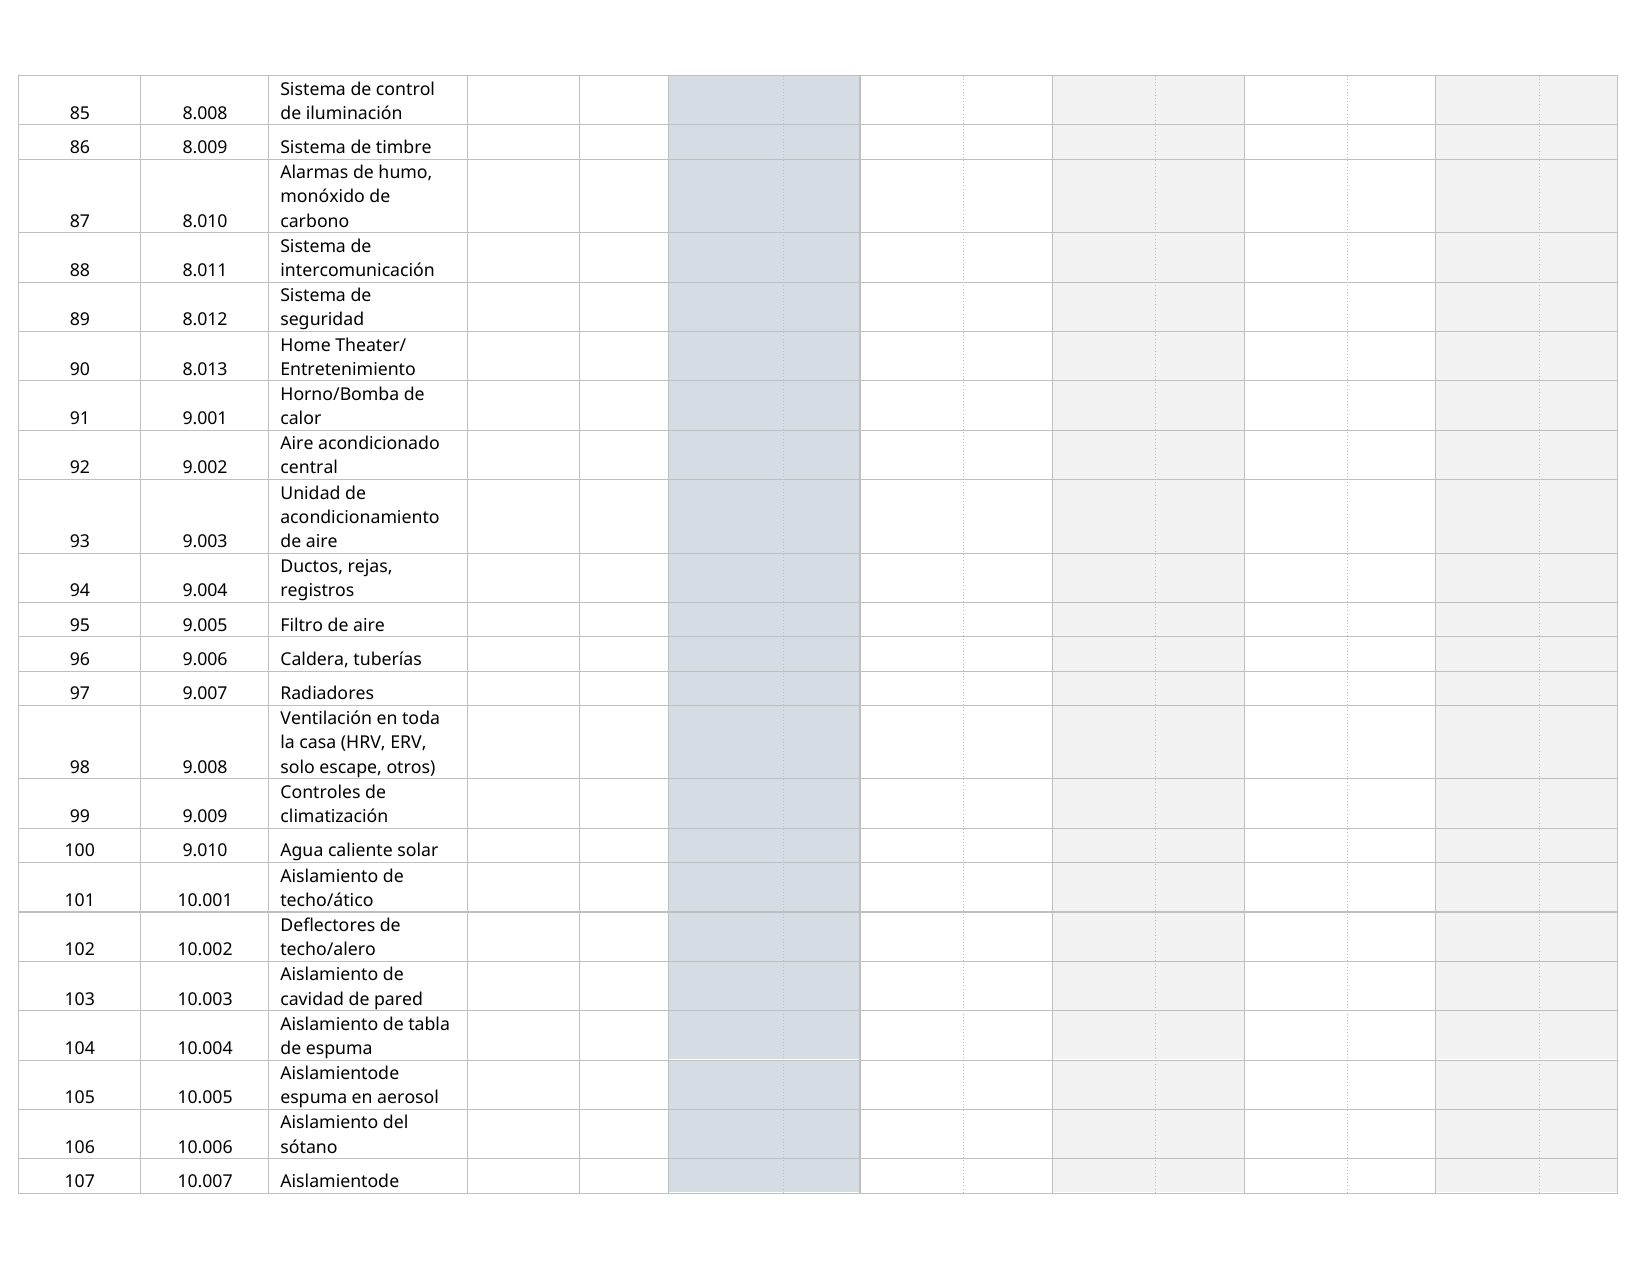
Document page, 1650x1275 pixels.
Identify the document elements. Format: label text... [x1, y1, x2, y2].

table_cell [1347, 1159, 1435, 1192]
table_cell 85 [19, 76, 140, 124]
table_cell [1347, 863, 1435, 911]
table_cell [1539, 233, 1617, 282]
table_cell [861, 637, 963, 671]
table_cell [1436, 706, 1539, 778]
table_cell [963, 1061, 1052, 1109]
table_cell [580, 332, 668, 380]
table_cell [1245, 160, 1347, 232]
table_cell [468, 283, 579, 331]
table_cell [1053, 431, 1155, 479]
table_cell [861, 913, 963, 961]
table_cell 86 [19, 125, 140, 159]
table_cell [784, 672, 859, 705]
table_cell [1436, 603, 1539, 636]
table_cell [1245, 480, 1347, 553]
table_cell 97 [19, 672, 140, 705]
table_cell [861, 779, 963, 828]
table_cell [784, 779, 859, 828]
table_cell [861, 1061, 963, 1109]
table_cell [1436, 1061, 1539, 1109]
table_cell [580, 554, 668, 602]
table_cell [1053, 779, 1155, 828]
table_cell [1245, 863, 1347, 911]
table_cell [669, 233, 784, 282]
table_cell [963, 962, 1052, 1010]
table_cell Aislamiento de tabla de espuma [269, 1011, 467, 1059]
table_cell [1347, 603, 1435, 636]
table_cell [669, 283, 784, 331]
table_cell Sistema de control de iluminación [269, 76, 467, 124]
table_cell [1436, 554, 1539, 602]
table_cell [1436, 637, 1539, 671]
table_cell [1053, 554, 1155, 602]
table_cell Aislamiento de techo/ático [269, 863, 467, 911]
table_cell [580, 283, 668, 331]
table_cell [1245, 603, 1347, 636]
table_cell 9.008 [141, 706, 268, 778]
table_cell [1539, 1011, 1617, 1059]
table_cell [468, 637, 579, 671]
table_cell [1155, 554, 1244, 602]
table_cell 9.002 [141, 431, 268, 479]
table_cell [1539, 1159, 1617, 1192]
table_cell 8.011 [141, 233, 268, 282]
table_cell [669, 554, 784, 602]
table_cell [1539, 863, 1617, 911]
table_cell 9.005 [141, 603, 268, 636]
table_cell [1245, 672, 1347, 705]
table_cell [1053, 1110, 1155, 1158]
table_cell [861, 76, 963, 124]
table_cell [1539, 603, 1617, 636]
table_cell [1053, 829, 1155, 862]
table_cell [1053, 637, 1155, 671]
table_cell 9.007 [141, 672, 268, 705]
table_cell [1155, 233, 1244, 282]
table_cell [468, 706, 579, 778]
table_cell [784, 962, 859, 1010]
table_cell 107 [19, 1159, 140, 1192]
table_cell [580, 1011, 668, 1059]
table_cell [861, 603, 963, 636]
table_cell [1436, 332, 1539, 380]
table_cell [963, 603, 1052, 636]
table_cell [1155, 125, 1244, 159]
table_cell [784, 554, 859, 602]
table_cell [1436, 672, 1539, 705]
table_cell [669, 431, 784, 479]
table_cell [1539, 913, 1617, 961]
table_cell [1155, 637, 1244, 671]
table_cell [784, 1159, 859, 1192]
table_cell [1539, 829, 1617, 862]
table_cell [1539, 706, 1617, 778]
table_cell [1347, 779, 1435, 828]
table_cell [580, 672, 668, 705]
table_cell [580, 233, 668, 282]
table_cell 8.009 [141, 125, 268, 159]
table_cell [1347, 1061, 1435, 1109]
table_cell [1053, 480, 1155, 553]
table_cell [861, 332, 963, 380]
table_cell [468, 233, 579, 282]
table_cell [963, 431, 1052, 479]
table_cell [784, 431, 859, 479]
table_cell [1347, 829, 1435, 862]
table_cell [1245, 1061, 1347, 1109]
table_cell [580, 962, 668, 1010]
table_cell 10.005 [141, 1061, 268, 1109]
table_cell [580, 480, 668, 553]
table_cell [784, 603, 859, 636]
table_cell 9.006 [141, 637, 268, 671]
table_cell Sistema de intercomunicación [269, 233, 467, 282]
table_cell [580, 431, 668, 479]
table_cell [1347, 160, 1435, 232]
table_cell 10.007 [141, 1159, 268, 1192]
table_cell [963, 332, 1052, 380]
table_cell [669, 1061, 784, 1109]
table_cell Deflectores de techo/alero [269, 913, 467, 961]
table_cell [861, 125, 963, 159]
table_cell [669, 829, 784, 862]
table_cell [861, 1159, 963, 1192]
table_cell Aislamiento del sótano [269, 1110, 467, 1158]
table_cell [1347, 125, 1435, 159]
table_cell [1053, 962, 1155, 1010]
table_cell [468, 603, 579, 636]
table_cell [963, 233, 1052, 282]
table_cell [1155, 1110, 1244, 1158]
table_cell 98 [19, 706, 140, 778]
table_cell [1347, 283, 1435, 331]
table_cell [1436, 381, 1539, 430]
table_cell [1245, 637, 1347, 671]
table_cell 95 [19, 603, 140, 636]
table_cell [1436, 863, 1539, 911]
table_cell [1539, 332, 1617, 380]
table_cell [1347, 672, 1435, 705]
table_cell Sistema de seguridad [269, 283, 467, 331]
table_cell [1539, 637, 1617, 671]
table_cell 10.004 [141, 1011, 268, 1059]
table_cell [1347, 233, 1435, 282]
table_cell [784, 160, 859, 232]
table_cell 9.004 [141, 554, 268, 602]
table_cell [861, 554, 963, 602]
table_cell [1436, 779, 1539, 828]
table_cell [861, 1110, 963, 1158]
table_cell [669, 1011, 784, 1059]
table_cell [1053, 283, 1155, 331]
table_cell [669, 381, 784, 430]
table_cell [1347, 332, 1435, 380]
table_cell [468, 1110, 579, 1158]
table_cell [1436, 1159, 1539, 1192]
table_cell 87 [19, 160, 140, 232]
table_cell [784, 637, 859, 671]
table_cell [963, 913, 1052, 961]
table_cell [784, 283, 859, 331]
table_cell [963, 381, 1052, 430]
table_cell [963, 283, 1052, 331]
table_cell [861, 829, 963, 862]
table_cell 8.010 [141, 160, 268, 232]
table_cell 103 [19, 962, 140, 1010]
table_cell Controles de climatización [269, 779, 467, 828]
table_cell [784, 1110, 859, 1158]
table_cell [580, 706, 668, 778]
table_cell [1436, 125, 1539, 159]
table_cell [580, 913, 668, 961]
table_cell 8.008 [141, 76, 268, 124]
table_cell [468, 480, 579, 553]
table_cell [784, 829, 859, 862]
table_cell [468, 76, 579, 124]
table_cell [1155, 1011, 1244, 1059]
table_cell [1155, 863, 1244, 911]
table_cell [1436, 76, 1539, 124]
table_cell [784, 76, 859, 124]
table_cell 10.001 [141, 863, 268, 911]
table_cell [784, 233, 859, 282]
table_cell [580, 829, 668, 862]
table_cell 91 [19, 381, 140, 430]
table_cell [784, 913, 859, 961]
table_cell [1155, 603, 1244, 636]
table_cell [1539, 431, 1617, 479]
table_cell [1053, 672, 1155, 705]
table_cell [1053, 332, 1155, 380]
table_cell [1436, 1011, 1539, 1059]
table_cell [963, 480, 1052, 553]
table_cell Horno/Bomba de calor [269, 381, 467, 430]
table_cell [1155, 779, 1244, 828]
table_cell [1053, 1061, 1155, 1109]
table_cell [1347, 962, 1435, 1010]
table_cell 90 [19, 332, 140, 380]
table_cell [1347, 431, 1435, 479]
table_cell [1245, 779, 1347, 828]
table_cell [1347, 76, 1435, 124]
table_cell [580, 1159, 668, 1192]
table_cell Home Theater/ Entretenimiento [269, 332, 467, 380]
table_cell [1245, 125, 1347, 159]
table_cell [468, 1061, 579, 1109]
table_cell [963, 863, 1052, 911]
table_cell [580, 637, 668, 671]
table_cell Caldera, tuberías [269, 637, 467, 671]
table_cell [1053, 1011, 1155, 1059]
table_cell 89 [19, 283, 140, 331]
table_cell [1245, 554, 1347, 602]
table_cell [1245, 332, 1347, 380]
table_cell [580, 160, 668, 232]
table_cell [963, 637, 1052, 671]
table_cell [963, 160, 1052, 232]
table_cell [1347, 706, 1435, 778]
table_cell [468, 672, 579, 705]
table_cell [468, 962, 579, 1010]
table_cell [1245, 1110, 1347, 1158]
table_cell [1155, 160, 1244, 232]
table_cell [1053, 603, 1155, 636]
table_cell [580, 1061, 668, 1109]
table_cell [1245, 913, 1347, 961]
table_cell [1347, 1011, 1435, 1059]
table_cell [963, 1110, 1052, 1158]
table_cell [1539, 160, 1617, 232]
table_cell [1245, 381, 1347, 430]
table_cell [1155, 913, 1244, 961]
table_cell [1155, 672, 1244, 705]
table_cell 9.001 [141, 381, 268, 430]
table_cell [1155, 829, 1244, 862]
table_cell [1245, 283, 1347, 331]
table_cell [1245, 431, 1347, 479]
table_cell [1053, 706, 1155, 778]
table_cell [669, 1110, 784, 1158]
table_cell [1347, 480, 1435, 553]
table_cell [1539, 1110, 1617, 1158]
table_cell [1245, 962, 1347, 1010]
table_cell [963, 554, 1052, 602]
table_cell [1347, 637, 1435, 671]
table_cell [1539, 125, 1617, 159]
table_cell 9.010 [141, 829, 268, 862]
table_cell [669, 863, 784, 911]
table_cell 8.013 [141, 332, 268, 380]
table_cell 94 [19, 554, 140, 602]
table_cell [861, 1011, 963, 1059]
table_cell [468, 1159, 579, 1192]
table_cell [580, 603, 668, 636]
table_cell [1155, 76, 1244, 124]
table_cell [669, 160, 784, 232]
table_cell [963, 672, 1052, 705]
table_cell [1539, 962, 1617, 1010]
table_cell [861, 672, 963, 705]
table_cell [1155, 431, 1244, 479]
table_cell 92 [19, 431, 140, 479]
table_cell [580, 863, 668, 911]
table_cell [1347, 381, 1435, 430]
table_cell [468, 160, 579, 232]
table_cell [1436, 480, 1539, 553]
table_cell [580, 1110, 668, 1158]
table_cell Sistema de timbre [269, 125, 467, 159]
table_cell 105 [19, 1061, 140, 1109]
table_cell [1539, 779, 1617, 828]
table_cell [669, 672, 784, 705]
table_cell [669, 637, 784, 671]
table_cell [861, 962, 963, 1010]
table_cell [669, 603, 784, 636]
table_cell [963, 779, 1052, 828]
table_cell [1053, 1159, 1155, 1192]
table_cell 102 [19, 913, 140, 961]
table_cell [580, 125, 668, 159]
table_cell [861, 431, 963, 479]
table_cell [963, 76, 1052, 124]
table_cell [468, 829, 579, 862]
table_cell [963, 1159, 1052, 1192]
table_cell 8.012 [141, 283, 268, 331]
table_cell [1539, 76, 1617, 124]
table_cell Agua caliente solar [269, 829, 467, 862]
table_cell [1053, 913, 1155, 961]
table_cell 10.003 [141, 962, 268, 1010]
table_cell 9.009 [141, 779, 268, 828]
table_cell [1155, 962, 1244, 1010]
table_cell [1539, 554, 1617, 602]
table_cell [580, 779, 668, 828]
table_cell [784, 863, 859, 911]
table_cell [1053, 863, 1155, 911]
table_cell 88 [19, 233, 140, 282]
table_cell [1155, 381, 1244, 430]
table_cell [784, 1011, 859, 1059]
table_cell [784, 1061, 859, 1109]
table_cell [784, 332, 859, 380]
table_cell [1436, 160, 1539, 232]
table_cell [861, 863, 963, 911]
table_cell [1245, 76, 1347, 124]
table_cell 99 [19, 779, 140, 828]
table_cell [861, 160, 963, 232]
table_cell Aislamientode espuma en aerosol [269, 1061, 467, 1109]
table_cell Alarmas de humo, monóxido de carbono [269, 160, 467, 232]
table_cell [669, 76, 784, 124]
table_cell [1436, 829, 1539, 862]
table_cell [861, 283, 963, 331]
table_cell [861, 233, 963, 282]
table_cell [1539, 672, 1617, 705]
table_cell [1155, 1159, 1244, 1192]
table_cell [1053, 125, 1155, 159]
table_cell [1155, 283, 1244, 331]
table_cell 101 [19, 863, 140, 911]
table_cell [963, 829, 1052, 862]
table_cell [963, 125, 1052, 159]
table_cell [963, 706, 1052, 778]
table_cell [1245, 1011, 1347, 1059]
table_cell [1436, 283, 1539, 331]
table_cell Filtro de aire [269, 603, 467, 636]
table_cell Ductos, rejas, registros [269, 554, 467, 602]
table_cell [861, 480, 963, 553]
table_cell [1053, 160, 1155, 232]
table_cell [1053, 76, 1155, 124]
table_cell 9.003 [141, 480, 268, 553]
table_cell [1436, 1110, 1539, 1158]
table_cell [1245, 1159, 1347, 1192]
table_cell Radiadores [269, 672, 467, 705]
table_cell [669, 125, 784, 159]
table_cell [1053, 381, 1155, 430]
table_cell 10.002 [141, 913, 268, 961]
table_cell Ventilación en toda la casa (HRV, ERV, solo escape, otros) [269, 706, 467, 778]
table_cell [468, 779, 579, 828]
table_cell [1347, 554, 1435, 602]
table_cell [468, 332, 579, 380]
table_cell [669, 480, 784, 553]
table_cell [1539, 381, 1617, 430]
table_cell [468, 381, 579, 430]
table_cell [468, 431, 579, 479]
table_cell [1539, 480, 1617, 553]
table_cell [784, 480, 859, 553]
table_cell [1245, 829, 1347, 862]
table_cell 93 [19, 480, 140, 553]
table_cell [669, 706, 784, 778]
table_cell 96 [19, 637, 140, 671]
table_cell 104 [19, 1011, 140, 1059]
table_cell [1436, 962, 1539, 1010]
table_cell [1347, 913, 1435, 961]
table_cell [669, 962, 784, 1010]
table_cell [468, 554, 579, 602]
table_cell [861, 381, 963, 430]
table_cell [784, 125, 859, 159]
table_cell [963, 1011, 1052, 1059]
table_cell [669, 1159, 784, 1192]
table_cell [269, 1159, 467, 1192]
table_cell [1245, 706, 1347, 778]
table_cell [468, 1011, 579, 1059]
table_cell [861, 706, 963, 778]
table_cell [580, 76, 668, 124]
table_cell 10.006 [141, 1110, 268, 1158]
table_cell [1155, 480, 1244, 553]
table_cell [468, 863, 579, 911]
table_cell 106 [19, 1110, 140, 1158]
table_cell [580, 381, 668, 430]
table_cell [1155, 1061, 1244, 1109]
table_cell Aislamiento de cavidad de pared [269, 962, 467, 1010]
table_cell [1155, 706, 1244, 778]
table_cell [1436, 913, 1539, 961]
table_cell 100 [19, 829, 140, 862]
table_cell [669, 332, 784, 380]
table_cell [669, 913, 784, 961]
table_cell [1347, 1110, 1435, 1158]
table_cell Aire acondicionado central [269, 431, 467, 479]
table_cell [669, 779, 784, 828]
table_cell [784, 381, 859, 430]
table_cell [1539, 1061, 1617, 1109]
table_cell Unidad de acondicionamiento de aire [269, 480, 467, 553]
table_cell [784, 706, 859, 778]
table_cell [468, 913, 579, 961]
table_cell [1155, 332, 1244, 380]
table_cell [1245, 233, 1347, 282]
table_cell [1539, 283, 1617, 331]
table_cell [1436, 233, 1539, 282]
table_cell [1436, 431, 1539, 479]
table_cell [1053, 233, 1155, 282]
table_cell [468, 125, 579, 159]
